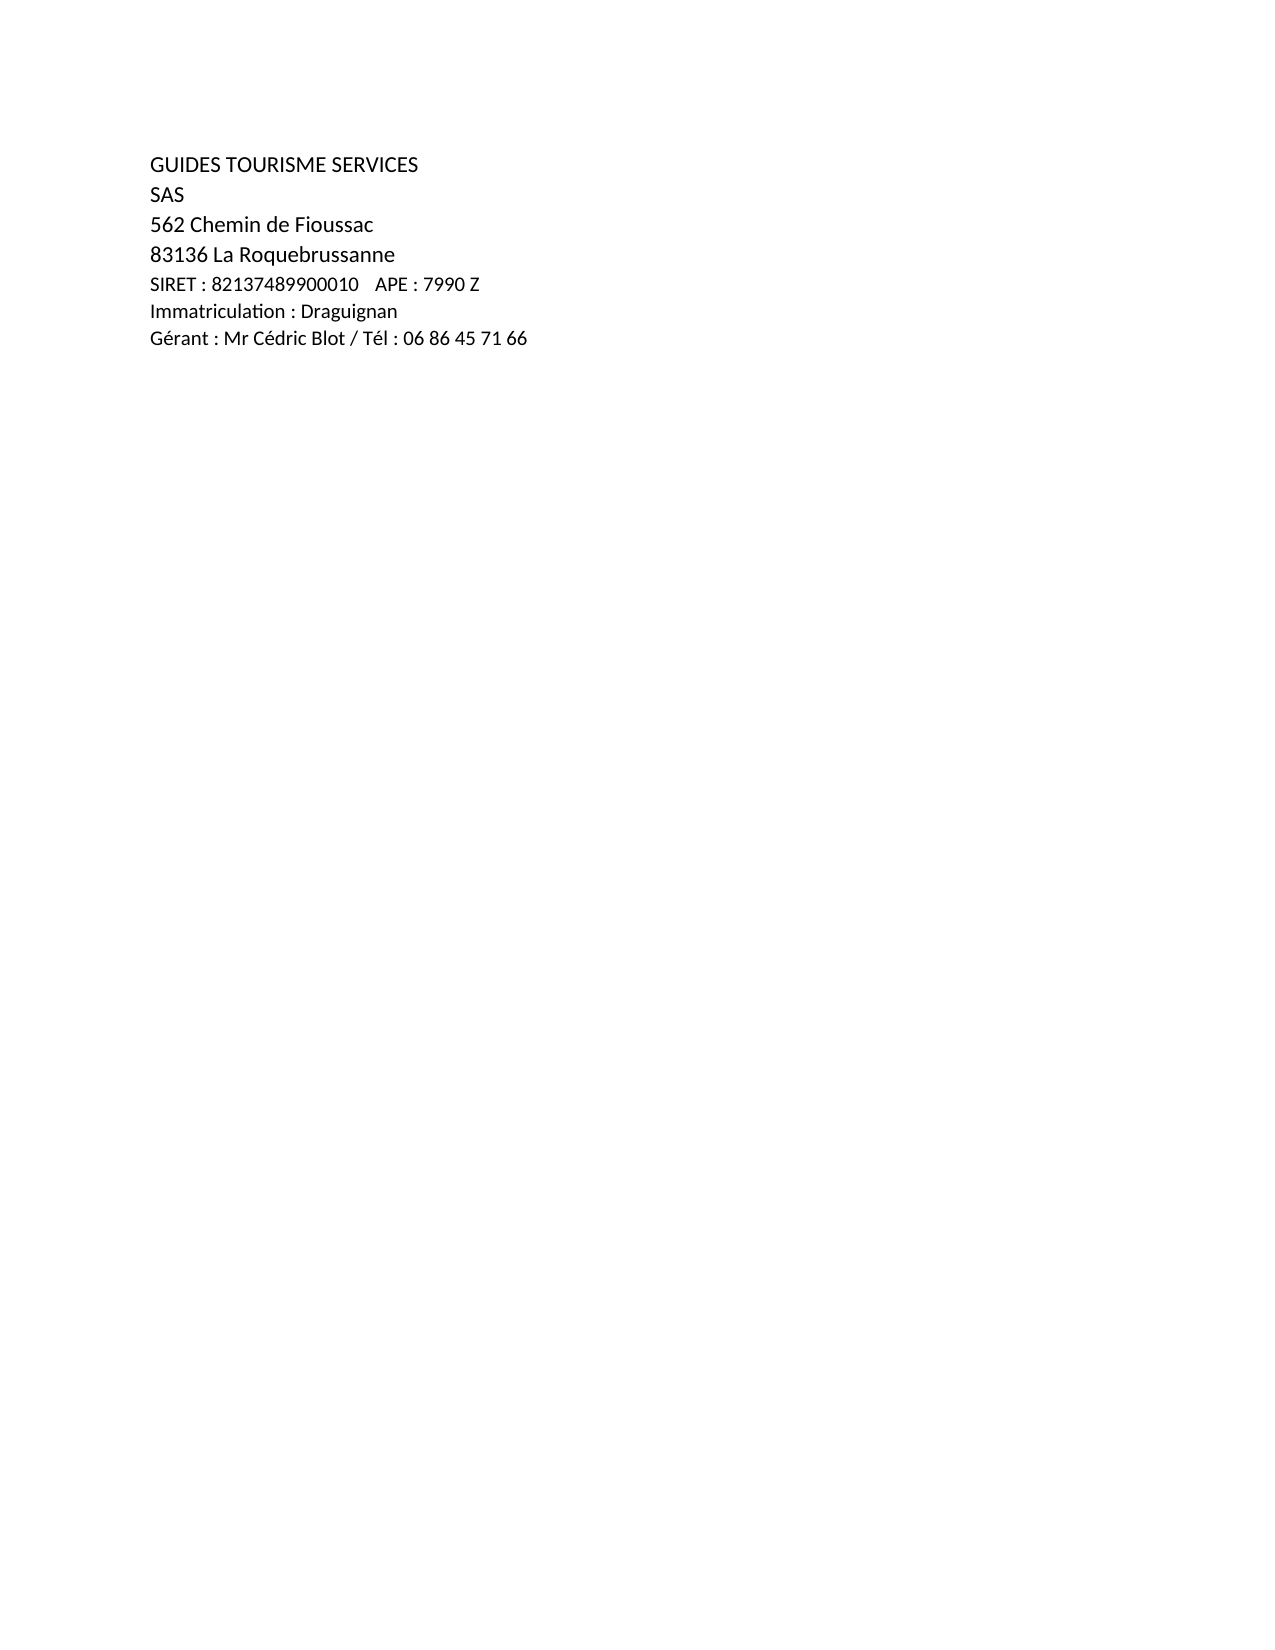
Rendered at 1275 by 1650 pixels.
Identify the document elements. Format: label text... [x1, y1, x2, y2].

text 83136 La Roquebrussanne [150, 241, 1125, 269]
text GUIDES TOURISME SERVICES [150, 150, 1125, 178]
text SIRET : 82137489900010 APE : 7990 Z [150, 271, 1125, 296]
text Gérant : Mr Cédric Blot / Tél : 06 86 45 71 66 [150, 326, 1125, 351]
text SAS [150, 180, 1125, 208]
text 562 Chemin de Fioussac [150, 210, 1125, 238]
text Immatriculation : Draguignan [150, 298, 1125, 324]
